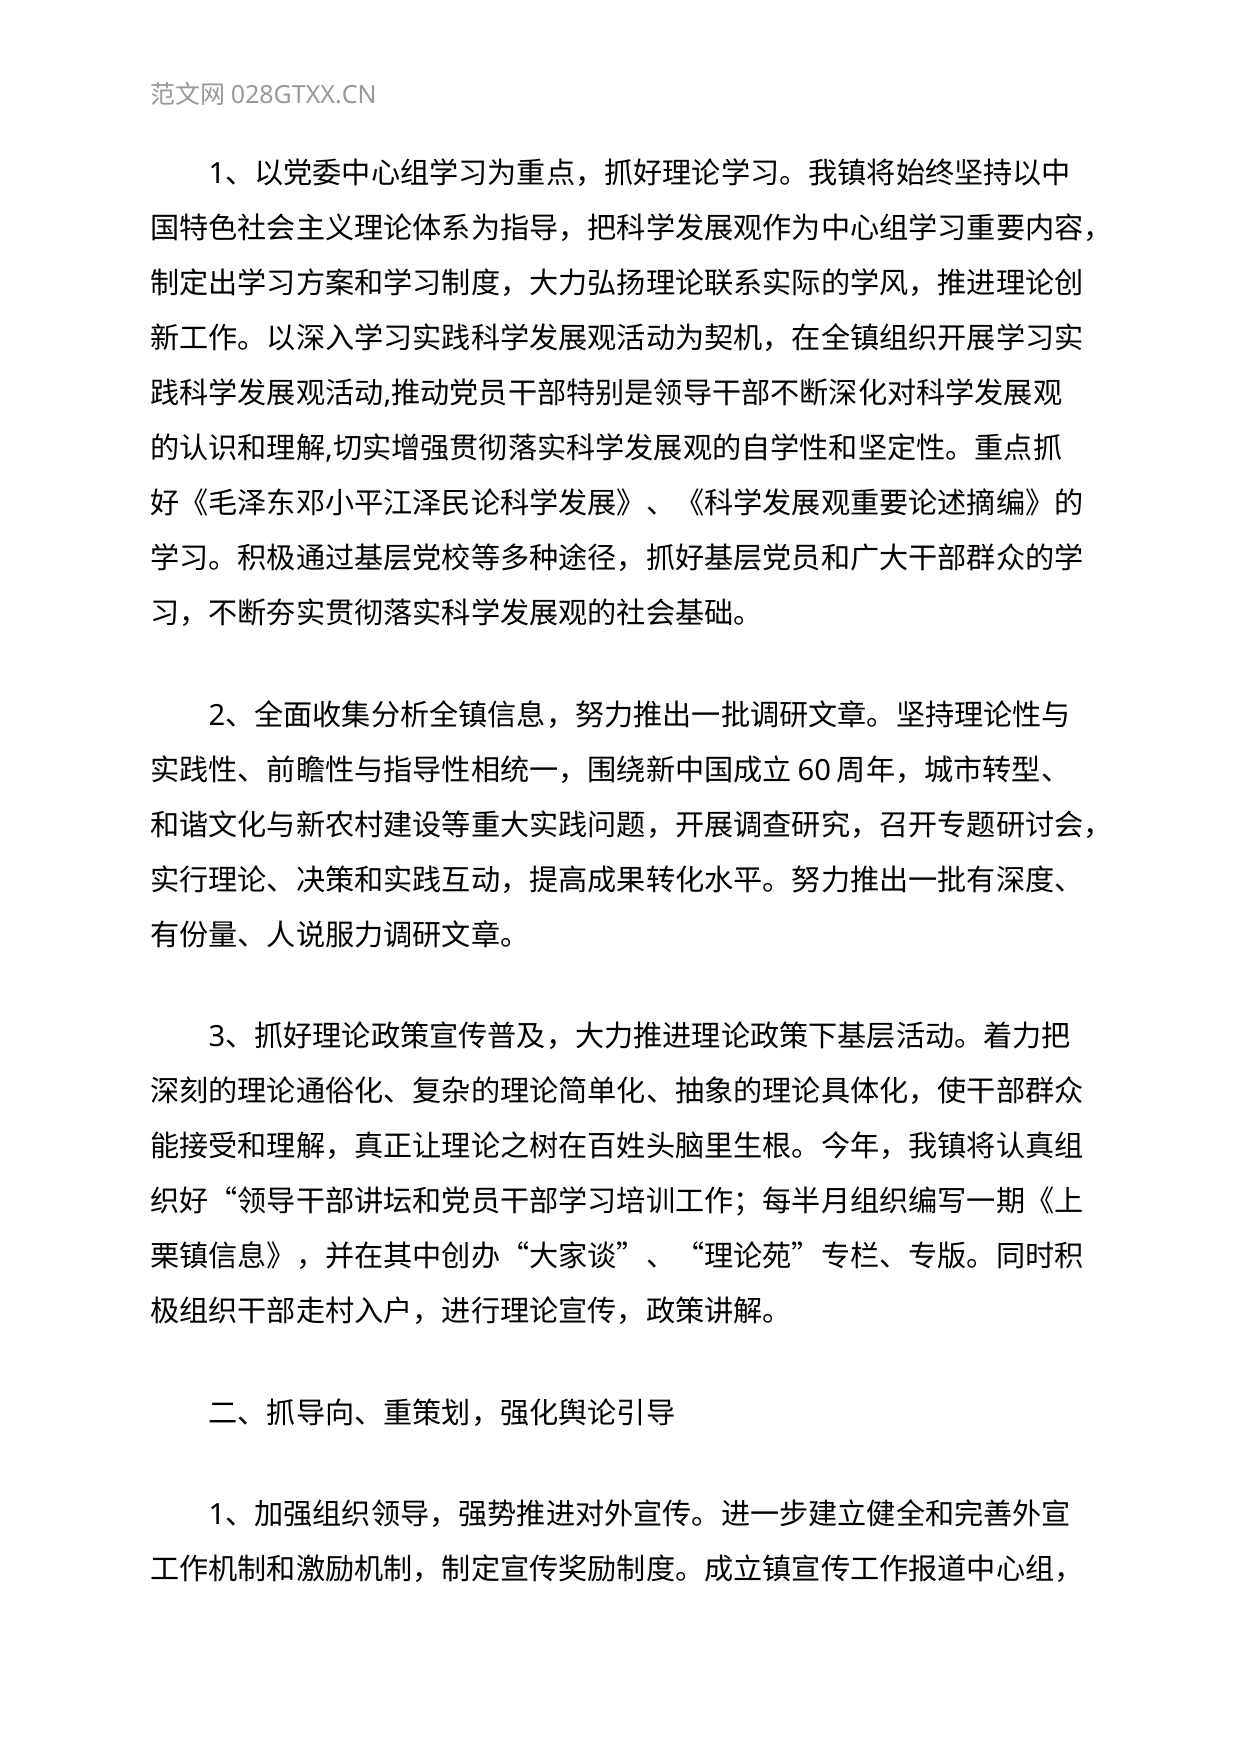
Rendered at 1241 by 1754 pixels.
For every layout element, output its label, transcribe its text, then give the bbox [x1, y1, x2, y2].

text 2、全面收集分析全镇信息，努力推出一批调研文章。坚持理论性与实践性、前瞻性与指导性相统一，围绕新中国成立60周年，城市转型、和谐文化与新农村建设等重大实践问题，开展调查研究，召开专题研讨会，实行理论、决策和实践互动，提高成果转化水平。努力推出一批有深度、有份量、人说服力调研文章。 [150, 691, 1090, 953]
text 二、抓导向、重策划，强化舆论引导 [150, 1389, 1090, 1431]
text 1、以党委中心组学习为重点，抓好理论学习。我镇将始终坚持以中国特色社会主义理论体系为指导，把科学发展观作为中心组学习重要内容，制定出学习方案和学习制度，大力弘扬理论联系实际的学风，推进理论创新工作。以深入学习实践科学发展观活动为契机，在全镇组织开展学习实践科学发展观活动,推动党员干部特别是领导干部不断深化对科学发展观的认识和理解,切实增强贯彻落实科学发展观的自学性和坚定性。重点抓好《毛泽东邓小平江泽民论科学发展》、《科学发展观重要论述摘编》的学习。积极通过基层党校等多种途径，抓好基层党员和广大干部群众的学习，不断夯实贯彻落实科学发展观的社会基础。 [150, 150, 1090, 632]
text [150, 1491, 1090, 1588]
text 3、抓好理论政策宣传普及，大力推进理论政策下基层活动。着力把深刻的理论通俗化、复杂的理论简单化、抽象的理论具体化，使干部群众能接受和理解，真正让理论之树在百姓头脑里生根。今年，我镇将认真组织好“领导干部讲坛和党员干部学习培训工作；每半月组织编写一期《上栗镇信息》，并在其中创办“大家谈”、“理论苑”专栏、专版。同时积极组织干部走村入户，进行理论宣传，政策讲解。 [150, 1013, 1090, 1330]
